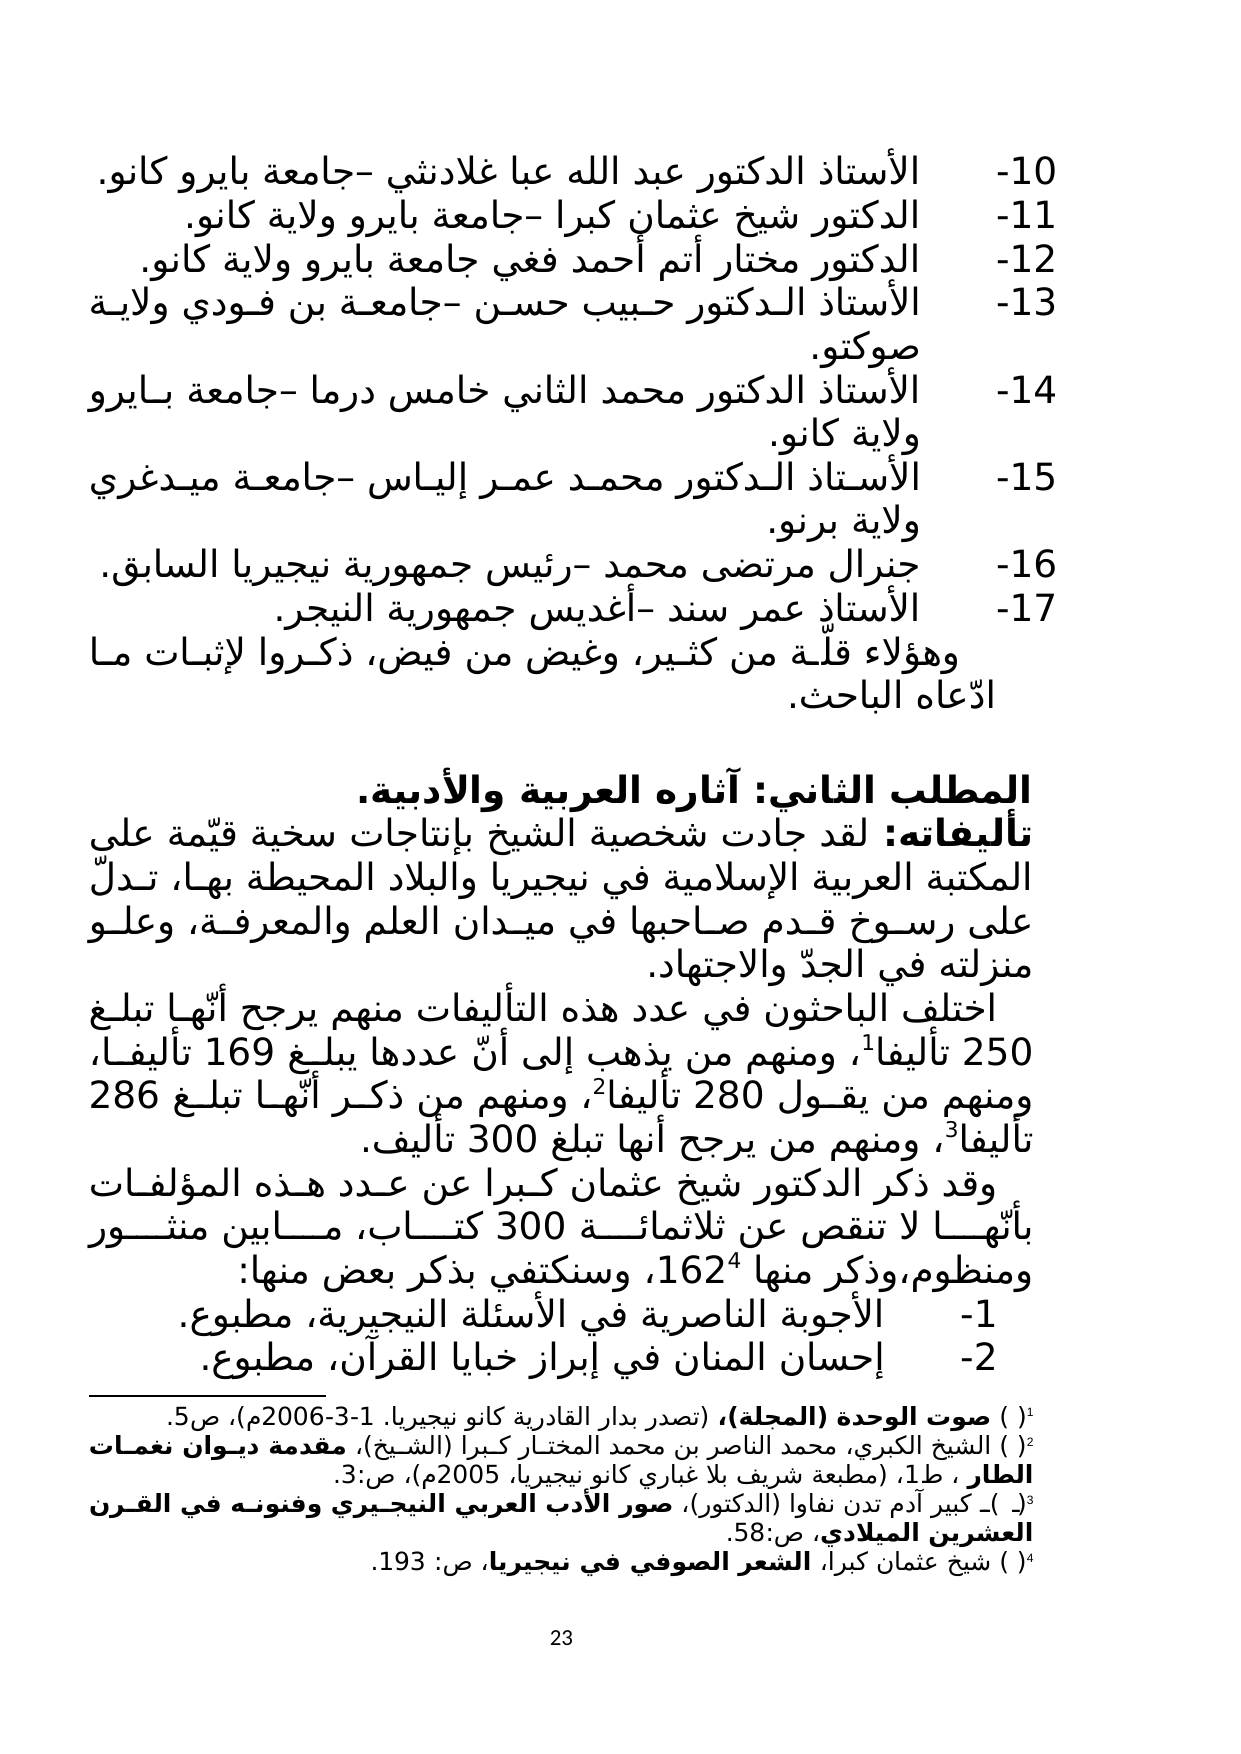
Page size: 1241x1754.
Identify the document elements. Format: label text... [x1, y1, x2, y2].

list الدكتور مختار أتم أحمد فغي جامعة بايرو ولاية كانو. [89, 237, 996, 281]
list الأستاذ الدكتور محمد الثاني خامس درما –جامعة بايرو ولاية كانو. [89, 368, 996, 456]
text تأليفاته: لقد جادت شخصية الشيخ بإنتاجات سخية قيّمة على المكتبة العربية الإسلامية في نيجيريا والبلاد المحيطة بها، تدلّ على رسوخ قدم صاحبها في ميدان العلم والمعرفة، وعلو منزلته في الجدّ والاجتهاد. [89, 812, 1033, 987]
text المطلب الثاني: آثاره العربية والأدبية. [89, 768, 1033, 812]
list الدكتور شيخ عثمان كبرا –جامعة بايرو ولاية كانو. [89, 194, 996, 237]
text وقد ذكر الدكتور شيخ عثمان كبرا عن عدد هذه المؤلفات بأنّها لا تنقص عن ثلاثمائة 300 كتاب، مابين منثور ومنظوم،وذكر منها 162، وسنكتفي بذكر بعض منها: [89, 1161, 1033, 1292]
list الأستاذ الدكتور عبد الله عبا غلادنثي –جامعة بايرو كانو. [89, 150, 996, 194]
list الأجوبة الناصرية في الأسئلة النيجيرية، مطبوع. [89, 1292, 960, 1336]
list جنرال مرتضى محمد –رئيس جمهورية نيجيريا السابق. [89, 543, 996, 586]
list إحسان المنان في إبراز خبايا القرآن، مطبوع. [89, 1336, 960, 1379]
list الأستاذ الدكتور حبيب حسن –جامعة بن فودي ولاية صوكتو. [89, 281, 996, 368]
text وهؤلاء قلّة من كثير، وغيض من فيض، ذكروا لإثبات ما ادّعاه الباحث. [89, 630, 996, 717]
list الأستاذ الدكتور محمد عمر إلياس –جامعة ميدغري ولاية برنو. [89, 456, 996, 543]
list الأستاذ عمر سند –أغديس جمهورية النيجر. [89, 586, 996, 630]
text اختلف الباحثون في عدد هذه التأليفات منهم يرجح أنّها تبلغ 250 تأليفا، ومنهم من يذهب إلى أنّ عددها يبلغ 169 تأليفا، ومنهم من يقول 280 تأليفا، ومنهم من ذكر أنّها تبلغ 286 تأليفا، ومنهم من يرجح أنها تبلغ 300 تأليف. [89, 987, 1033, 1161]
